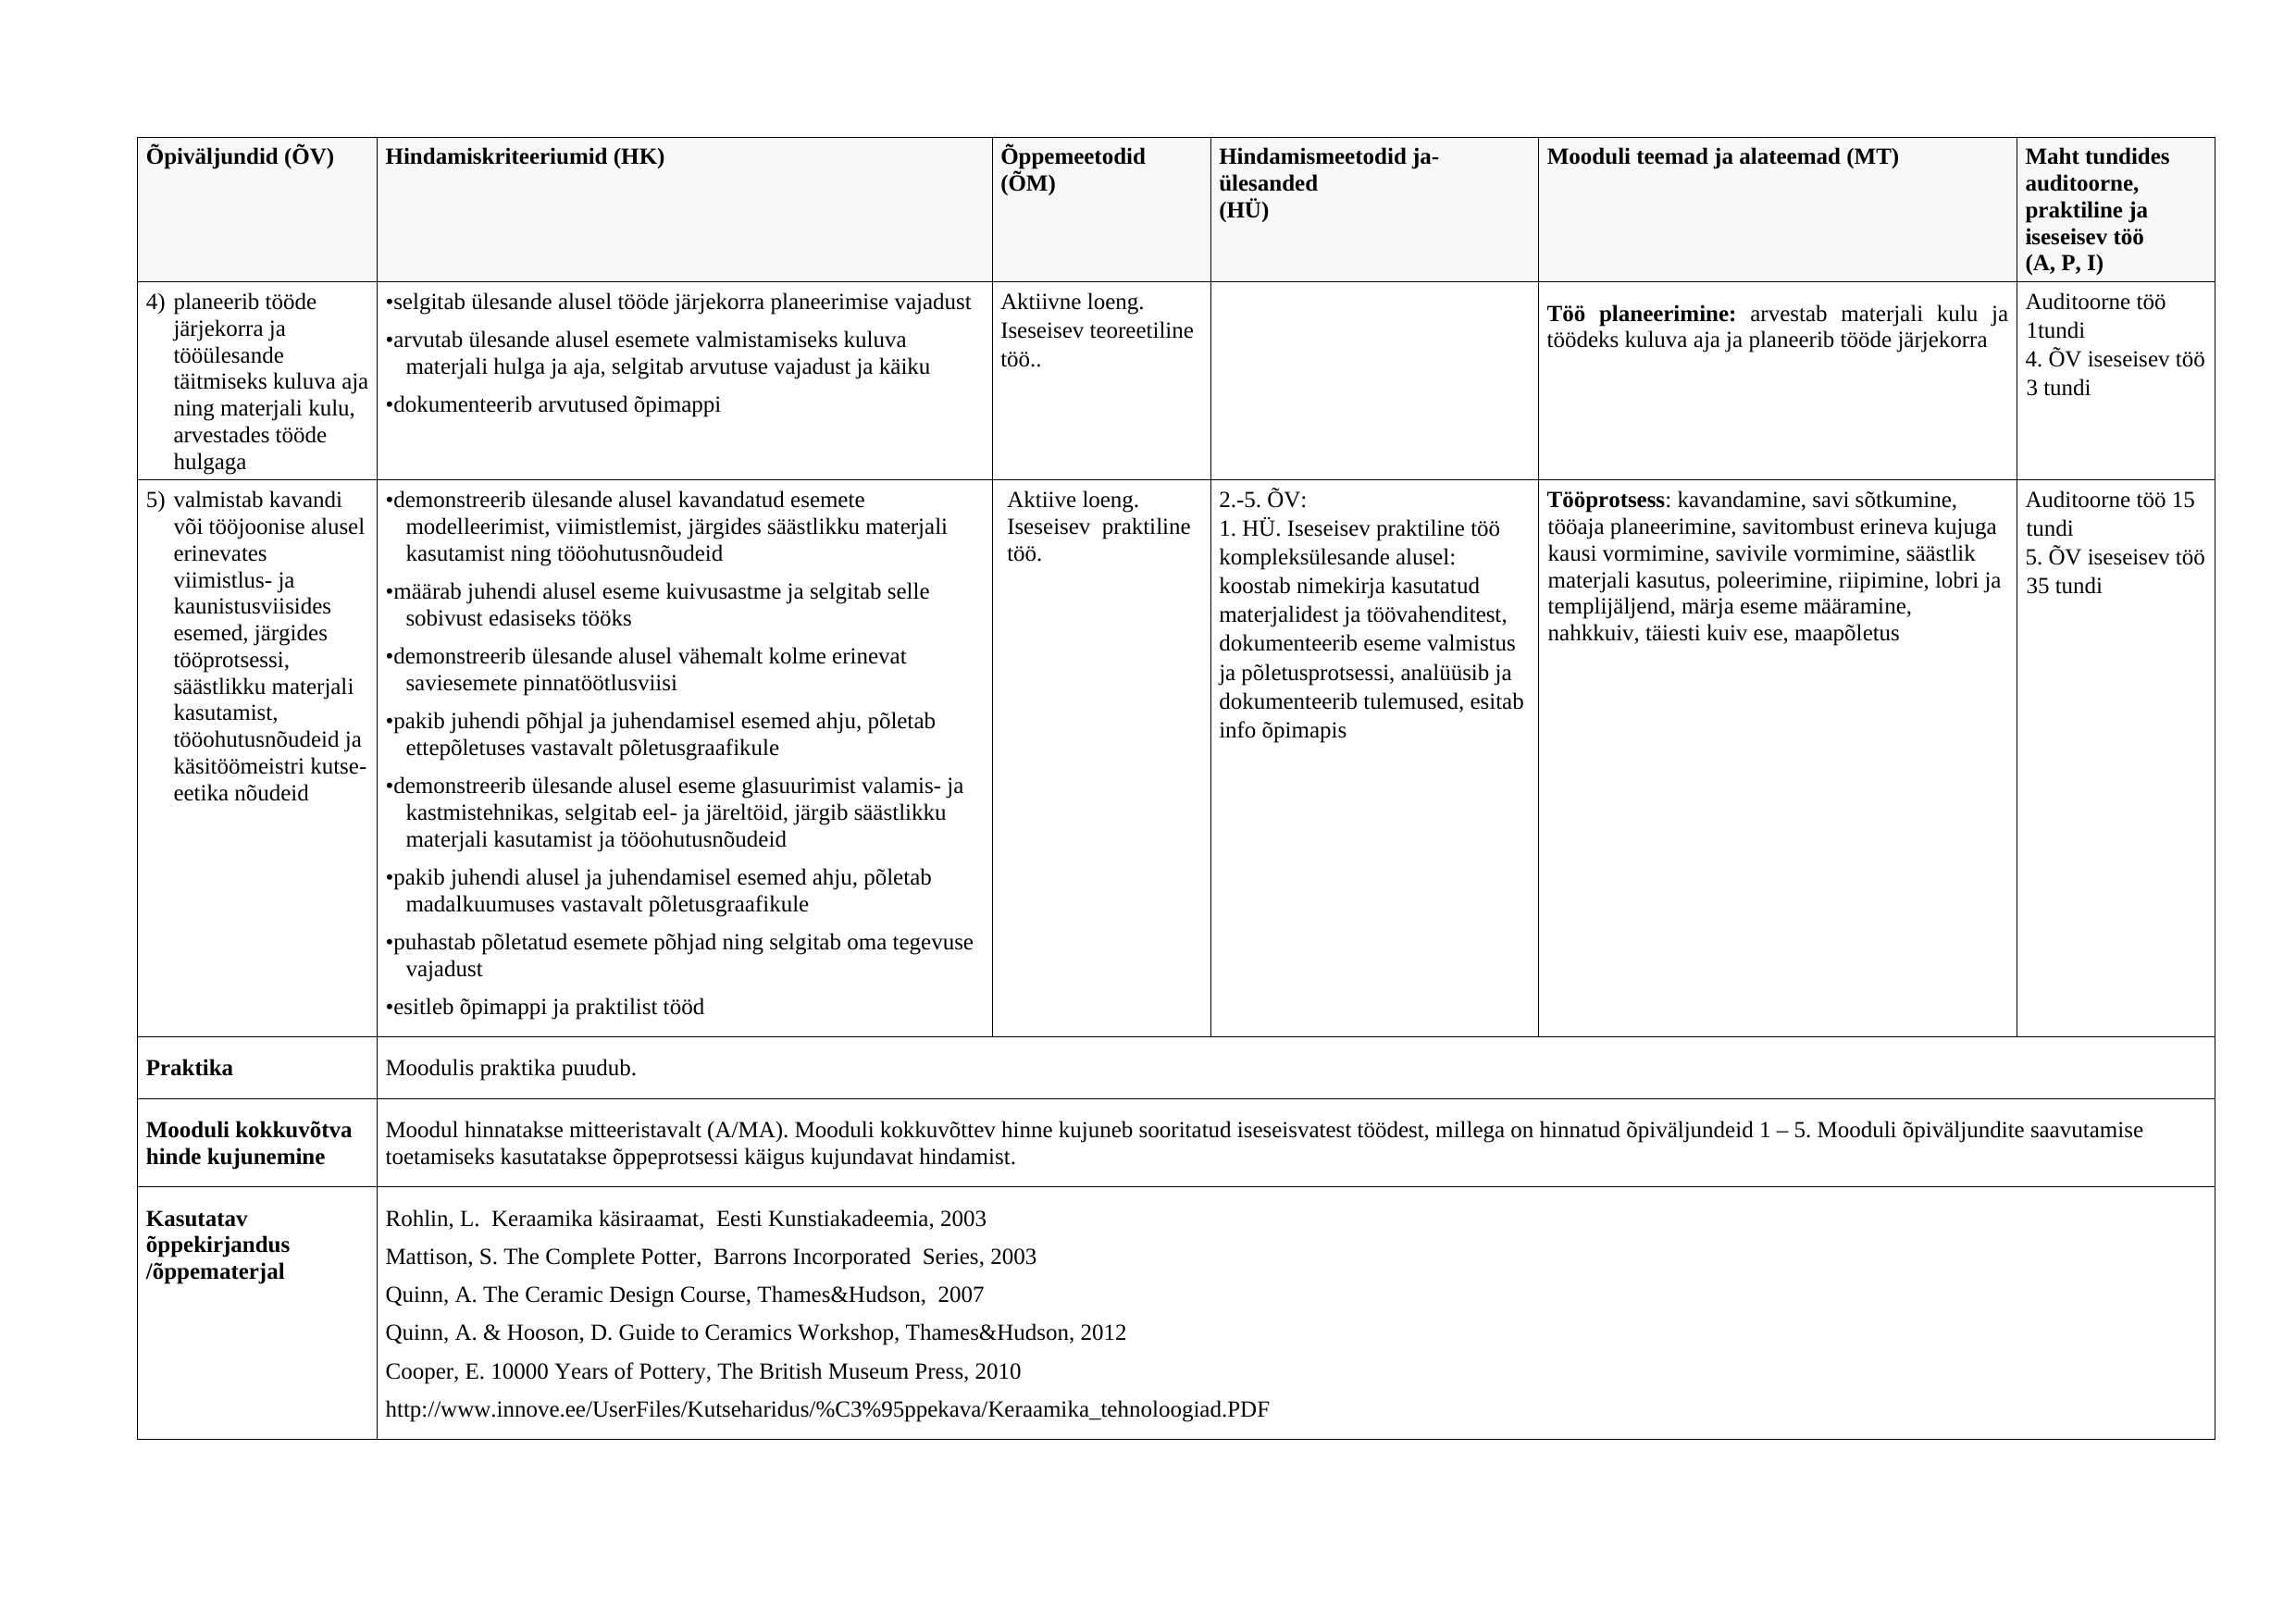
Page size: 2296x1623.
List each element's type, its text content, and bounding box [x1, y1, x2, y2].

table_header Hindamiskriteeriumid (HK) [378, 138, 992, 281]
table_cell valmistab kavandi või tööjoonise alusel erinevates viimistlus- ja kaunistusviisides esemed, järgides tööprotsessi, säästlikku materjali kasutamist, tööohutusnõudeid ja käsitöömeistri kutse-eetika nõudeid [138, 480, 377, 1036]
table_cell [1211, 282, 1538, 479]
table_header Hindamismeetodid ja-ülesanded (HÜ) [1211, 138, 1538, 281]
table_cell Tööprotsess: kavandamine, savi sõtkumine, tööaja planeerimine, savitombust erineva kujuga kausi vormimine, savivile vormimine, säästlik materjali kasutus, poleerimine, riipimine, lobri ja templijäljend, märja eseme määramine, nahkkuiv, täiesti kuiv ese, maapõletus [1539, 480, 2017, 1036]
table_cell Moodulis praktika puudub. [378, 1037, 2215, 1098]
table_cell Aktiivne loeng. Iseseisev teoreetiline töö.. [993, 282, 1210, 479]
table_cell 2.-5. ÕV: 1. HÜ. Iseseisev praktiline töö kompleksülesande alusel: koostab nimekirja kasutatud materjalidest ja töövahenditest, dokumenteerib eseme valmistus ja põletusprotsessi, analüüsib ja dokumenteerib tulemused, esitab info õpimapis [1211, 480, 1538, 1036]
table_header Maht tundides auditoorne, praktiline ja iseseisev töö (A, P, I) [2017, 138, 2215, 281]
table_cell Aktiive loeng. Iseseisev praktiline töö. [993, 480, 1210, 1036]
table_cell Moodul hinnatakse mitteeristavalt (A/MA). Mooduli kokkuvõttev hinne kujuneb sooritatud iseseisvatest töödest, millega on hinnatud õpiväljundeid 1 – 5. Mooduli õpiväljundite saavutamise toetamiseks kasutatakse õppeprotsessi käigus kujundavat hindamist. [378, 1099, 2215, 1186]
table_header Mooduli teemad ja alateemad (MT) [1539, 138, 2017, 281]
table_cell Töö planeerimine: arvestab materjali kulu ja töödeks kuluva aja ja planeerib tööde järjekorra [1539, 282, 2017, 479]
table_cell Rohlin, L. Keraamika käsiraamat, Eesti Kunstiakadeemia, 2003 Mattison, S. The Complete Potter, Barrons Incorporated Series, 2003 Quinn, A. The Ceramic Design Course, Thames&Hudson, 2007 Quinn, A. & Hooson, D. Guide to Ceramics Workshop, Thames&Hudson, 2012 Cooper, E. 10000 Years of Pottery, The British Museum Press, 2010 http://www.innove.ee/UserFiles/Kutseharidus/%C3%95ppekava/Keraamika_tehnoloogiad.PDF [378, 1187, 2215, 1439]
table_header Õppemeetodid (ÕM) [993, 138, 1210, 281]
table_header Õpiväljundid (ÕV) [138, 138, 377, 281]
table_cell Auditoorne töö 1tundi 4. ÕV iseseisev töö 3 tundi [2017, 282, 2215, 479]
table_cell Auditoorne töö 15 tundi 5. ÕV iseseisev töö 35 tundi [2017, 480, 2215, 1036]
table_cell Mooduli kokkuvõtva hinde kujunemine [138, 1099, 377, 1186]
table_cell Praktika [138, 1037, 377, 1098]
table_cell selgitab ülesande alusel tööde järjekorra planeerimise vajadust arvutab ülesande alusel esemete valmistamiseks kuluva materjali hulga ja aja, selgitab arvutuse vajadust ja käiku dokumenteerib arvutused õpimappi [378, 282, 992, 479]
table_cell demonstreerib ülesande alusel kavandatud esemete modelleerimist, viimistlemist, järgides säästlikku materjali kasutamist ning tööohutusnõudeid määrab juhendi alusel eseme kuivusastme ja selgitab selle sobivust edasiseks tööks demonstreerib ülesande alusel vähemalt kolme erinevat saviesemete pinnatöötlusviisi pakib juhendi põhjal ja juhendamisel esemed ahju, põletab ettepõletuses vastavalt põletusgraafikule demonstreerib ülesande alusel eseme glasuurimist valamis- ja kastmistehnikas, selgitab eel- ja järeltöid, järgib säästlikku materjali kasutamist ja tööohutusnõudeid pakib juhendi alusel ja juhendamisel esemed ahju, põletab madalkuumuses vastavalt põletusgraafikule puhastab põletatud esemete põhjad ning selgitab oma tegevuse vajadust esitleb õpimappi ja praktilist tööd [378, 480, 992, 1036]
table_cell planeerib tööde järjekorra ja tööülesande täitmiseks kuluva aja ning materjali kulu, arvestades tööde hulgaga [138, 282, 377, 479]
table_cell Kasutatav õppekirjandus /õppematerjal [138, 1187, 377, 1439]
